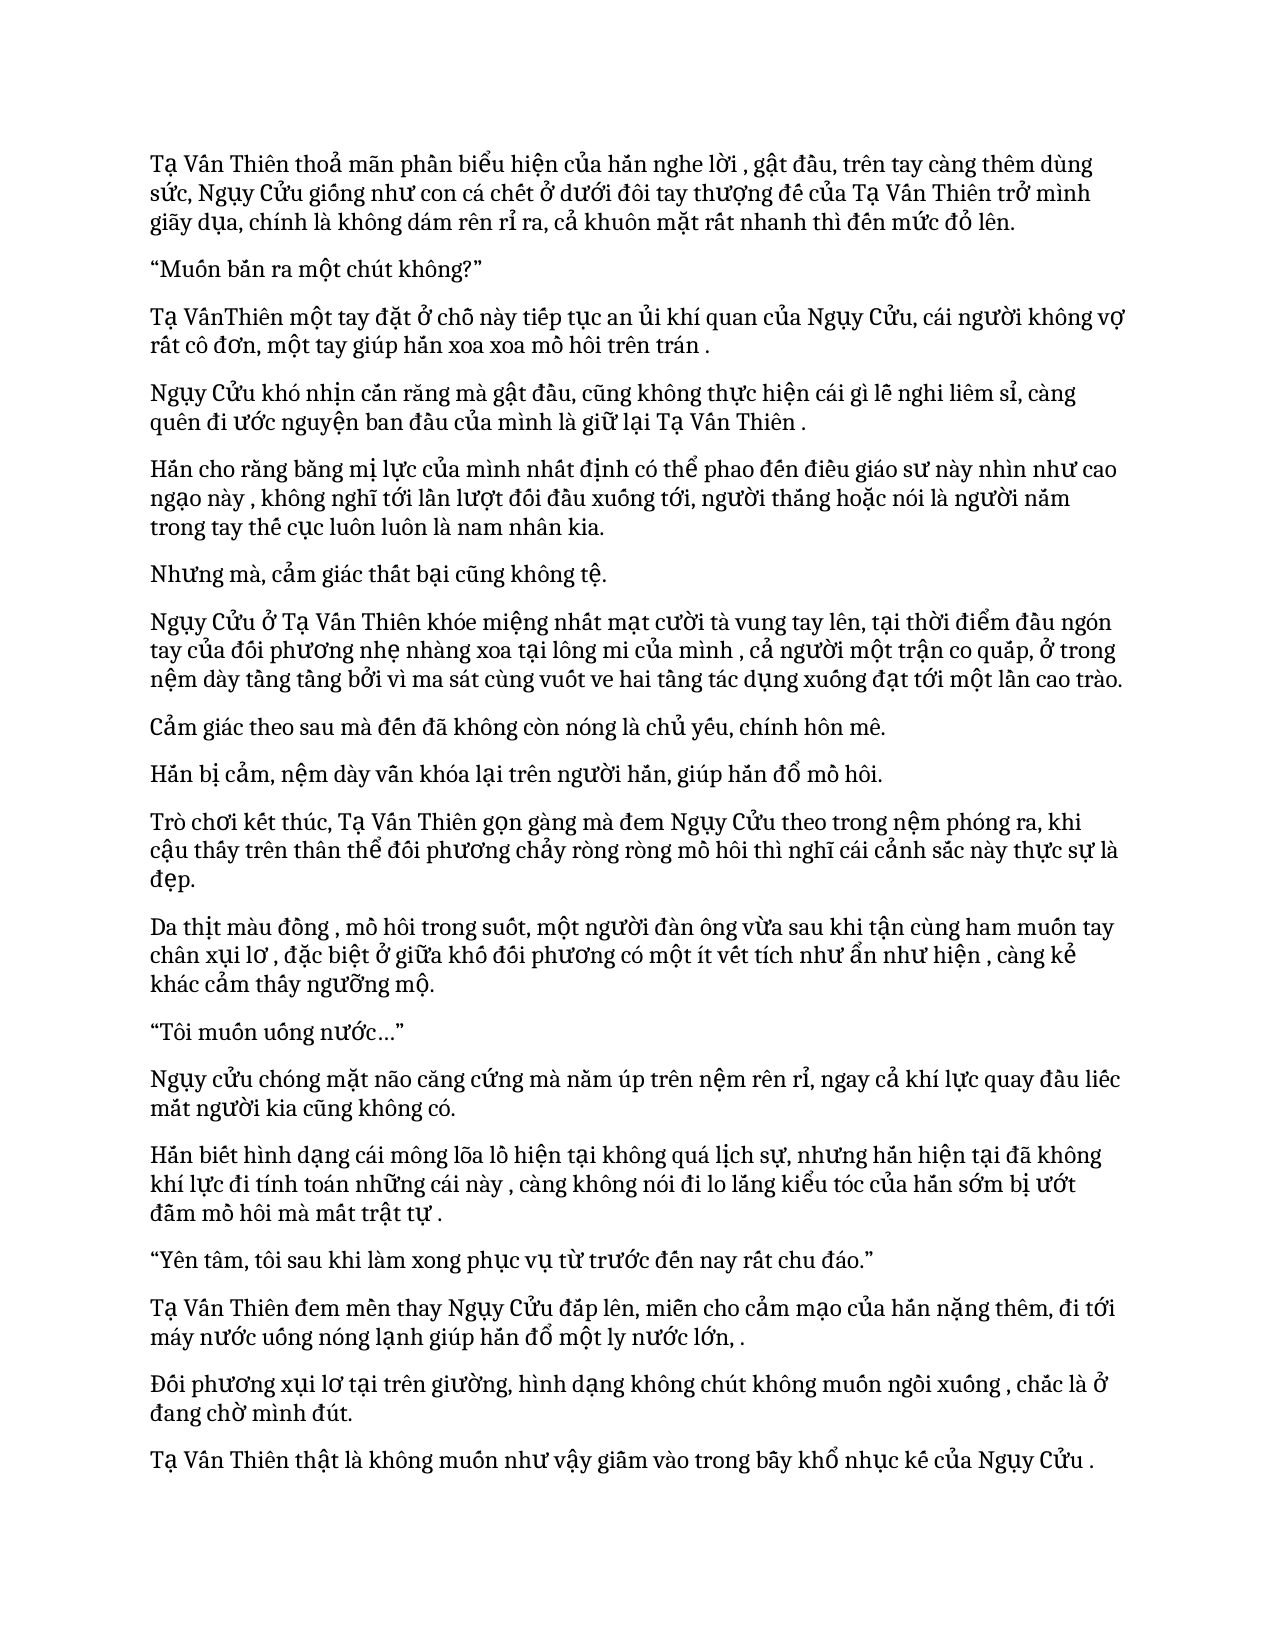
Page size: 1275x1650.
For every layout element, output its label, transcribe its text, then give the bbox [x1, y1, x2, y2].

text Hắn bị cảm, nệm dày vẫn khóa lại trên người hắn, giúp hắn đổ mồ hôi. [150, 760, 1125, 789]
text Ngụy Cửu khó nhịn cắn răng mà gật đầu, cũng không thực hiện cái gì lễ nghi liêm sỉ, càng quên đi ước nguyện ban đầu của mình là giữ lại Tạ Vấn Thiên . [150, 379, 1125, 436]
text Hắn cho rằng bằng mị lực của mình nhất định có thể phao đến điều giáo sư này nhìn như cao ngạo này , không nghĩ tới lần lượt đối đầu xuống tới, người thắng hoặc nói là người nắm trong tay thế cục luôn luôn là nam nhân kia. [150, 455, 1125, 541]
text Trò chơi kết thúc, Tạ Vấn Thiên gọn gàng mà đem Ngụy Cửu theo trong nệm phóng ra, khi cậu thấy trên thân thể đối phương chảy ròng ròng mồ hôi thì nghĩ cái cảnh sắc này thực sự là đẹp. [150, 807, 1125, 894]
text Da thịt màu đồng , mồ hôi trong suốt, một người đàn ông vừa sau khi tận cùng ham muốn tay chân xụi lơ , đặc biệt ở giữa khố đối phương có một ít vết tích như ẩn như hiện , càng kẻ khác cảm thấy ngưỡng mộ. [150, 912, 1125, 999]
text Ngụy cửu chóng mặt não căng cứng mà nằm úp trên nệm rên rỉ, ngay cả khí lực quay đầu liếc mắt người kia cũng không có. [150, 1065, 1125, 1122]
text Tạ Vấn Thiên đem mền thay Ngụy Cửu đắp lên, miễn cho cảm mạo của hắn nặng thêm, đi tới máy nước uống nóng lạnh giúp hắn đổ một ly nước lớn, . [150, 1294, 1125, 1351]
text Tạ Vấn Thiên thoả mãn phần biểu hiện của hắn nghe lời , gật đầu, trên tay càng thêm dùng sức, Ngụy Cửu giống như con cá chết ở dưới đôi tay thượng đế của Tạ Vấn Thiên trở mình giãy dụa, chính là không dám rên rỉ ra, cả khuôn mặt rất nhanh thì đến mức đỏ lên. [150, 150, 1125, 236]
text Hắn biết hình dạng cái mông lõa lồ hiện tại không quá lịch sự, nhưng hắn hiện tại đã không khí lực đi tính toán những cái này , càng không nói đi lo lắng kiểu tóc của hắn sớm bị ướt đẫm mồ hôi mà mất trật tự . [150, 1141, 1125, 1227]
text “Yên tâm, tôi sau khi làm xong phục vụ từ trước đến nay rất chu đáo.” [150, 1246, 1125, 1275]
text Tạ VấnThiên một tay đặt ở chỗ này tiếp tục an ủi khí quan của Ngụy Cửu, cái người không vợ rất cô đơn, một tay giúp hắn xoa xoa mồ hôi trên trán . [150, 302, 1125, 360]
text “Muốn bắn ra một chút không?” [150, 255, 1125, 284]
text “Tôi muốn uống nước…” [150, 1017, 1125, 1046]
text Đối phương xụi lơ tại trên giường, hình dạng không chút không muốn ngồi xuống , chắc là ở đang chờ mình đút. [150, 1370, 1125, 1427]
text Ngụy Cửu ở Tạ Vấn Thiên khóe miệng nhất mạt cười tà vung tay lên, tại thời điểm đầu ngón tay của đối phương nhẹ nhàng xoa tại lông mi của mình , cả người một trận co quắp, ở trong nệm dày tầng tầng bởi vì ma sát cùng vuốt ve hai tầng tác dụng xuống đạt tới một lần cao trào. [150, 607, 1125, 694]
text Tạ Vấn Thiên thật là không muốn như vậy giẫm vào trong bẫy khổ nhục kế của Ngụy Cửu . [150, 1446, 1125, 1475]
text Nhưng mà, cảm giác thất bại cũng không tệ. [150, 560, 1125, 589]
text Cảm giác theo sau mà đến đã không còn nóng là chủ yếu, chính hôn mê. [150, 712, 1125, 741]
